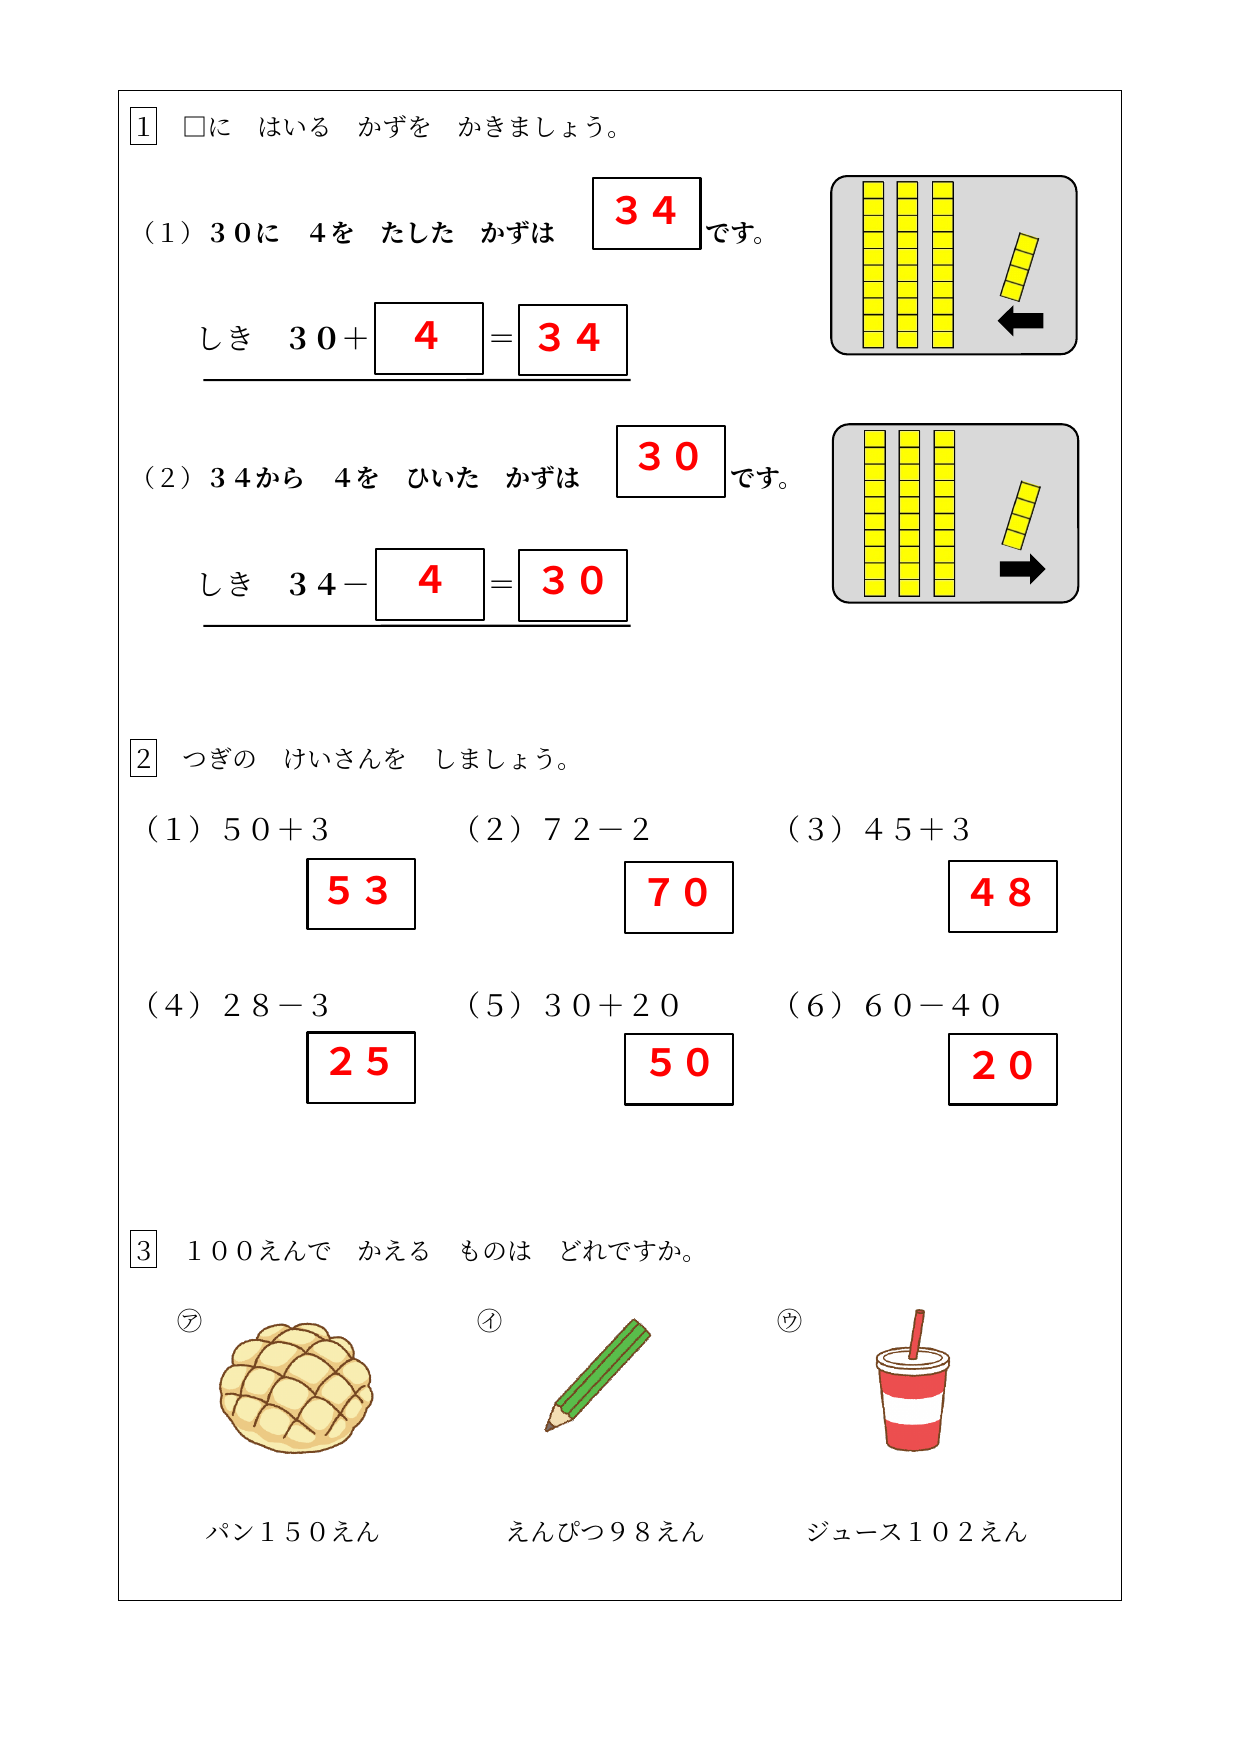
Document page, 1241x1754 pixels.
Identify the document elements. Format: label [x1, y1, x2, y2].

picture [933, 430, 956, 597]
table_header [119, 91, 1121, 1600]
picture [833, 1301, 992, 1459]
picture [203, 1295, 389, 1481]
picture [1000, 480, 1042, 551]
picture [897, 430, 921, 597]
picture [484, 1267, 706, 1490]
picture [931, 181, 954, 349]
picture [896, 181, 919, 349]
picture [999, 232, 1040, 303]
picture [862, 181, 885, 349]
picture [863, 430, 887, 597]
